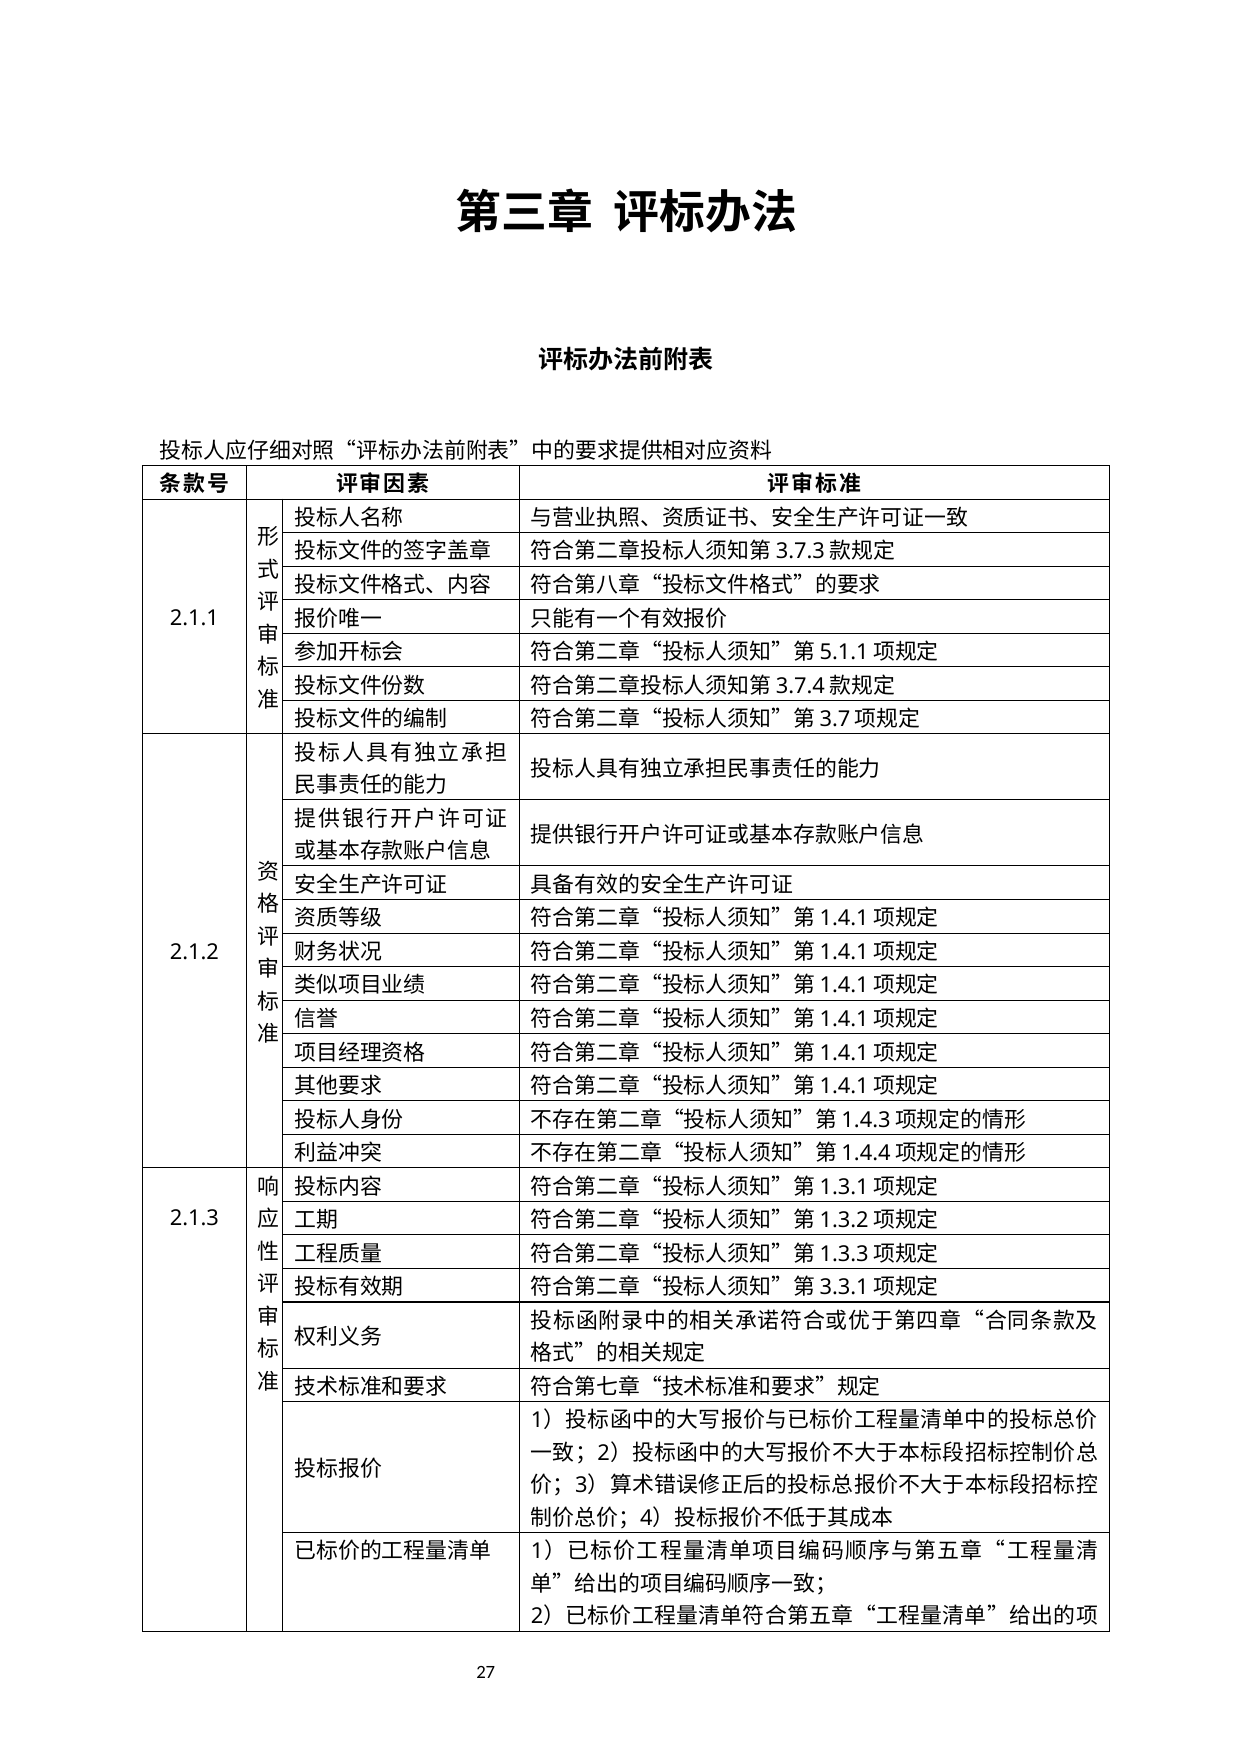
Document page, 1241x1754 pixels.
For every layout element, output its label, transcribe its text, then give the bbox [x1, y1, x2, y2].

table_cell 不存在第二章“投标人须知”第1.4.3项规定的情形 [520, 1101, 1109, 1134]
table_cell 投标内容 [283, 1168, 519, 1201]
table_cell 2.1.1 [143, 500, 246, 733]
table_cell 符合第八章“投标文件格式”的要求 [520, 567, 1109, 599]
table_cell 符合第二章“投标人须知”第1.4.1项规定 [520, 1034, 1109, 1067]
table_cell 报价唯一 [283, 600, 519, 633]
table_cell 响应性评审标准 [247, 1168, 282, 1631]
table_header 评审标准 [520, 466, 1109, 498]
table_cell 参加开标会 [283, 634, 519, 666]
table_cell 符合第二章“投标人须知”第1.3.2项规定 [520, 1202, 1109, 1234]
table_cell 符合第七章“技术标准和要求”规定 [520, 1369, 1109, 1401]
subtitle 第三章 评标办法 [159, 160, 1093, 257]
table_cell 投标文件份数 [283, 667, 519, 700]
table_cell 符合第二章投标人须知第3.7.4款规定 [520, 667, 1109, 700]
table_cell 符合第二章“投标人须知”第1.4.1项规定 [520, 900, 1109, 932]
table_cell 符合第二章“投标人须知”第5.1.1项规定 [520, 634, 1109, 666]
table_header 条款号 [143, 466, 246, 498]
table_cell 其他要求 [283, 1068, 519, 1100]
table_header 评审因素 [247, 466, 519, 498]
table_cell 财务状况 [283, 934, 519, 966]
table_cell 资格评审标准 [247, 734, 282, 1167]
table_cell 与营业执照、资质证书、安全生产许可证一致 [520, 500, 1109, 532]
table_cell 投标报价 [283, 1402, 519, 1532]
table_cell 安全生产许可证 [283, 866, 519, 899]
table_cell 权利义务 [283, 1303, 519, 1367]
table_cell 投标函附录中的相关承诺符合或优于第四章“合同条款及格式”的相关规定 [520, 1303, 1109, 1367]
table_cell 符合第二章“投标人须知”第1.4.1项规定 [520, 1068, 1109, 1100]
table_cell 投标人身份 [283, 1101, 519, 1134]
table_cell 符合第二章“投标人须知”第3.3.1项规定 [520, 1269, 1109, 1301]
table_cell 提供银行开户许可证或基本存款账户信息 [283, 800, 519, 865]
table_cell 符合第二章“投标人须知”第1.3.3项规定 [520, 1235, 1109, 1268]
table_cell 符合第二章“投标人须知”第1.3.1项规定 [520, 1168, 1109, 1201]
table_cell 2.1.2 [143, 734, 246, 1167]
table_cell 利益冲突 [283, 1135, 519, 1167]
table_cell 工程质量 [283, 1235, 519, 1268]
table_cell 类似项目业绩 [283, 967, 519, 999]
table_cell 投标文件格式、内容 [283, 567, 519, 599]
table_cell 2.1.3 [143, 1168, 246, 1631]
table_cell 投标人具有独立承担民事责任的能力 [520, 734, 1109, 799]
table_cell 技术标准和要求 [283, 1369, 519, 1401]
table_cell 投标人具有独立承担民事责任的能力 [283, 734, 519, 799]
table_cell 提供银行开户许可证或基本存款账户信息 [520, 800, 1109, 865]
table_cell 资质等级 [283, 900, 519, 932]
table_cell 投标有效期 [283, 1269, 519, 1301]
table_cell 1）投标函中的大写报价与已标价工程量清单中的投标总价一致；2）投标函中的大写报价不大于本标段招标控制价总价；3）算术错误修正后的投标总报价不大于本标段招标控制价总价；4）投标报价不低于其成本 [520, 1402, 1109, 1532]
table_cell 已标价的工程量清单 [283, 1533, 519, 1631]
table_cell 项目经理资格 [283, 1034, 519, 1067]
table_cell 形式评审标准 [247, 500, 282, 733]
table_cell 投标文件的签字盖章 [283, 533, 519, 566]
text 投标人应仔细对照“评标办法前附表”中的要求提供相对应资料 [159, 432, 1093, 465]
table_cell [520, 1533, 1109, 1631]
table_cell 工期 [283, 1202, 519, 1234]
table_cell 具备有效的安全生产许可证 [520, 866, 1109, 899]
table_cell 符合第二章“投标人须知”第1.4.1项规定 [520, 934, 1109, 966]
table_cell 投标人名称 [283, 500, 519, 532]
table_cell 不存在第二章“投标人须知”第1.4.4项规定的情形 [520, 1135, 1109, 1167]
table_cell 符合第二章投标人须知第3.7.3款规定 [520, 533, 1109, 566]
table_cell 符合第二章“投标人须知”第3.7项规定 [520, 701, 1109, 733]
table_cell 投标文件的编制 [283, 701, 519, 733]
subtitle 评标办法前附表 [159, 325, 1093, 390]
table_cell 只能有一个有效报价 [520, 600, 1109, 633]
table_cell 信誉 [283, 1001, 519, 1033]
table_cell 符合第二章“投标人须知”第1.4.1项规定 [520, 967, 1109, 999]
table_cell 符合第二章“投标人须知”第1.4.1项规定 [520, 1001, 1109, 1033]
